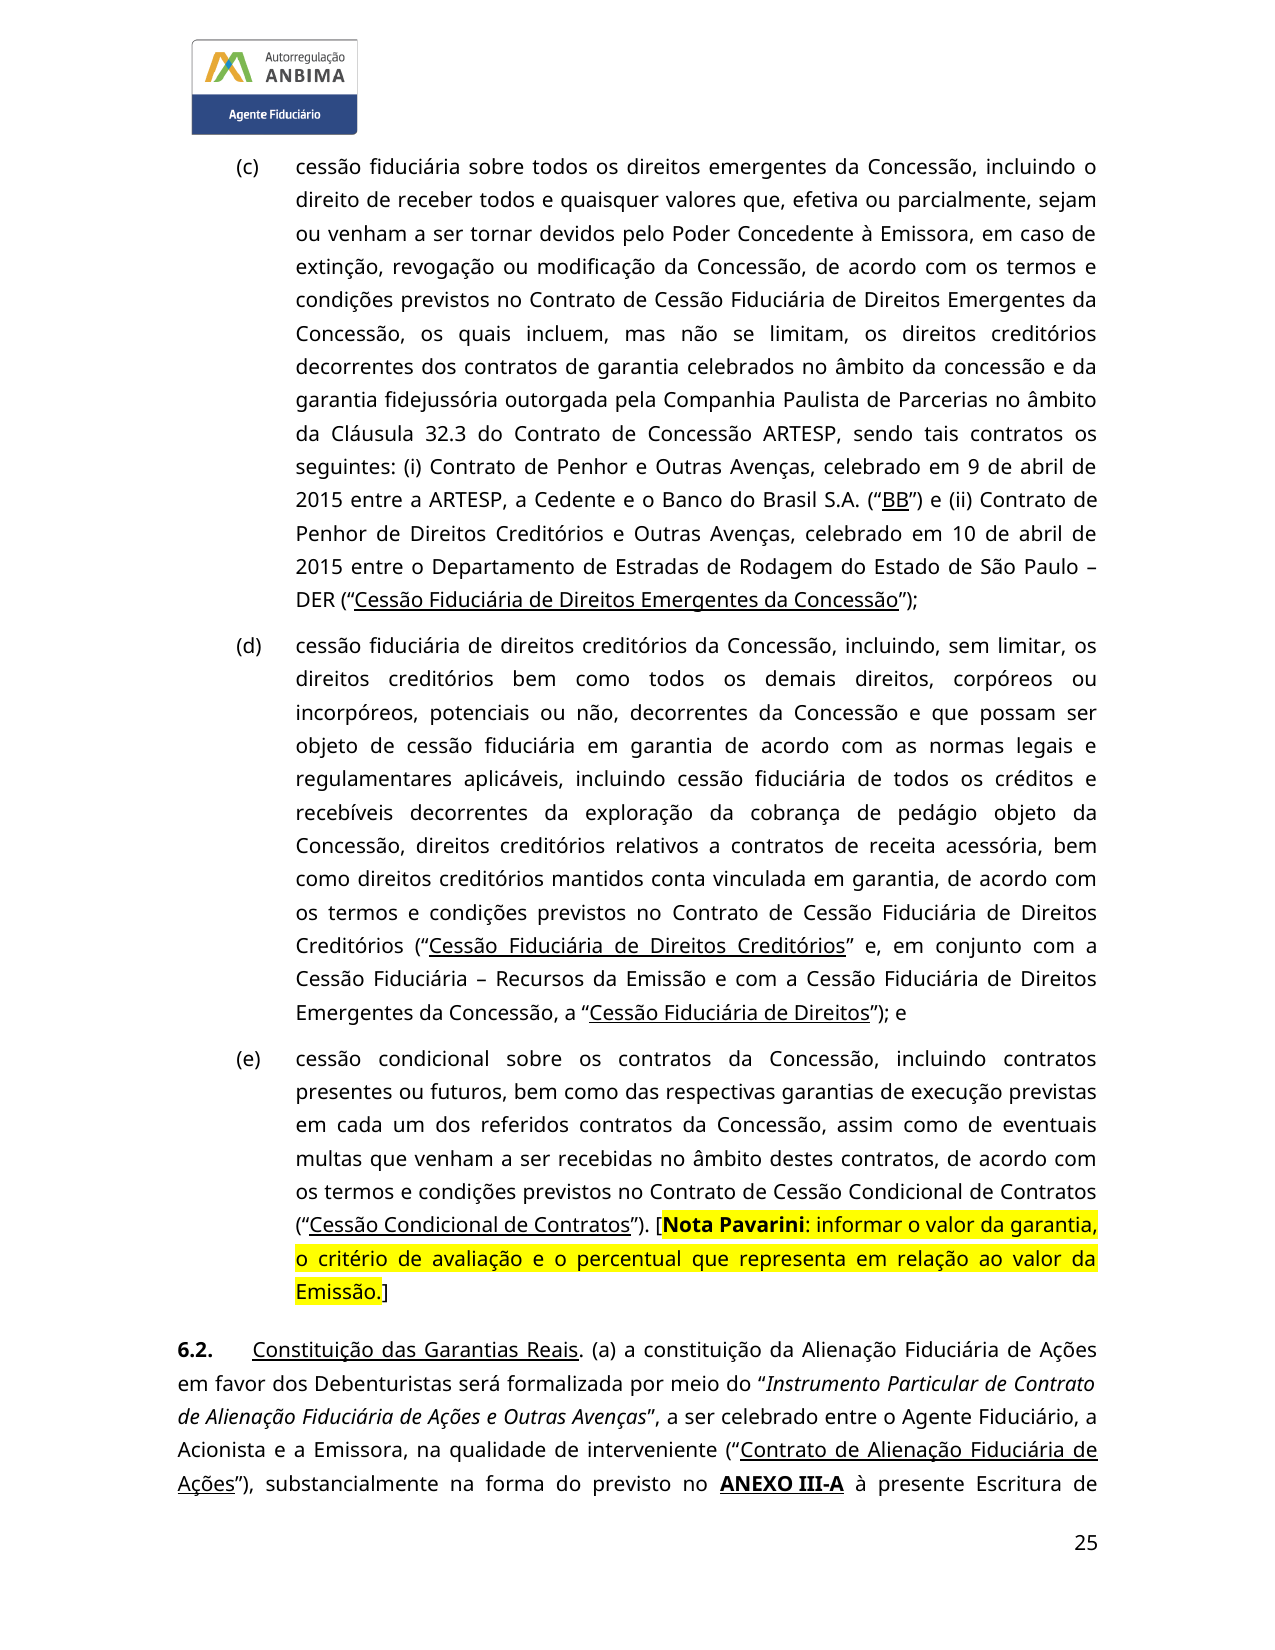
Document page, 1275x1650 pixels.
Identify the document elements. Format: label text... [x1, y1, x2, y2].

text cessão fiduciária de direitos creditórios da Concessão, incluindo, sem limitar, os direitos creditórios bem como todos os demais direitos, corpóreos ou incorpóreos, potenciais ou não, decorrentes da Concessão e que possam ser objeto de cessão fiduciária em garantia de acordo com as normas legais e regulamentares aplicáveis, incluindo cessão fiduciária de todos os créditos e recebíveis decorrentes da exploração da cobrança de pedágio objeto da Concessão, direitos creditórios relativos a contratos de receita acessória, bem como direitos creditórios mantidos conta vinculada em garantia, de acordo com os termos e condições previstos no Contrato de Cessão Fiduciária de Direitos Creditórios (“Cessão Fiduciária de Direitos Creditórios” e, em conjunto com a Cessão Fiduciária – Recursos da Emissão e com a Cessão Fiduciária de Direitos Emergentes da Concessão, a “Cessão Fiduciária de Direitos”); e [236, 627, 1098, 1027]
text cessão condicional sobre os contratos da Concessão, incluindo contratos presentes ou futuros, bem como das respectivas garantias de execução previstas em cada um dos referidos contratos da Concessão, assim como de eventuais multas que venham a ser recebidas no âmbito destes contratos, de acordo com os termos e condições previstos no Contrato de Cessão Condicional de Contratos (“Cessão Condicional de Contratos”). [Nota Pavarini: informar o valor da garantia, o critério de avaliação e o percentual que representa em relação ao valor da Emissão.] [236, 1039, 1098, 1306]
picture [191, 39, 358, 135]
text cessão fiduciária sobre todos os direitos emergentes da Concessão, incluindo o direito de receber todos e quaisquer valores que, efetiva ou parcialmente, sejam ou venham a ser tornar devidos pelo Poder Concedente à Emissora, em caso de extinção, revogação ou modificação da Concessão, de acordo com os termos e condições previstos no Contrato de Cessão Fiduciária de Direitos Emergentes da Concessão, os quais incluem, mas não se limitam, os direitos creditórios decorrentes dos contratos de garantia celebrados no âmbito da concessão e da garantia fidejussória outorgada pela Companhia Paulista de Parcerias no âmbito da Cláusula 32.3 do Contrato de Concessão ARTESP, sendo tais contratos os seguintes: (i) Contrato de Penhor e Outras Avenças, celebrado em 9 de abril de 2015 entre a ARTESP, a Cedente e o Banco do Brasil S.A. (“BB”) e (ii) Contrato de Penhor de Direitos Creditórios e Outras Avenças, celebrado em 10 de abril de 2015 entre o Departamento de Estradas de Rodagem do Estado de São Paulo – DER (“Cessão Fiduciária de Direitos Emergentes da Concessão”); [236, 148, 1098, 614]
